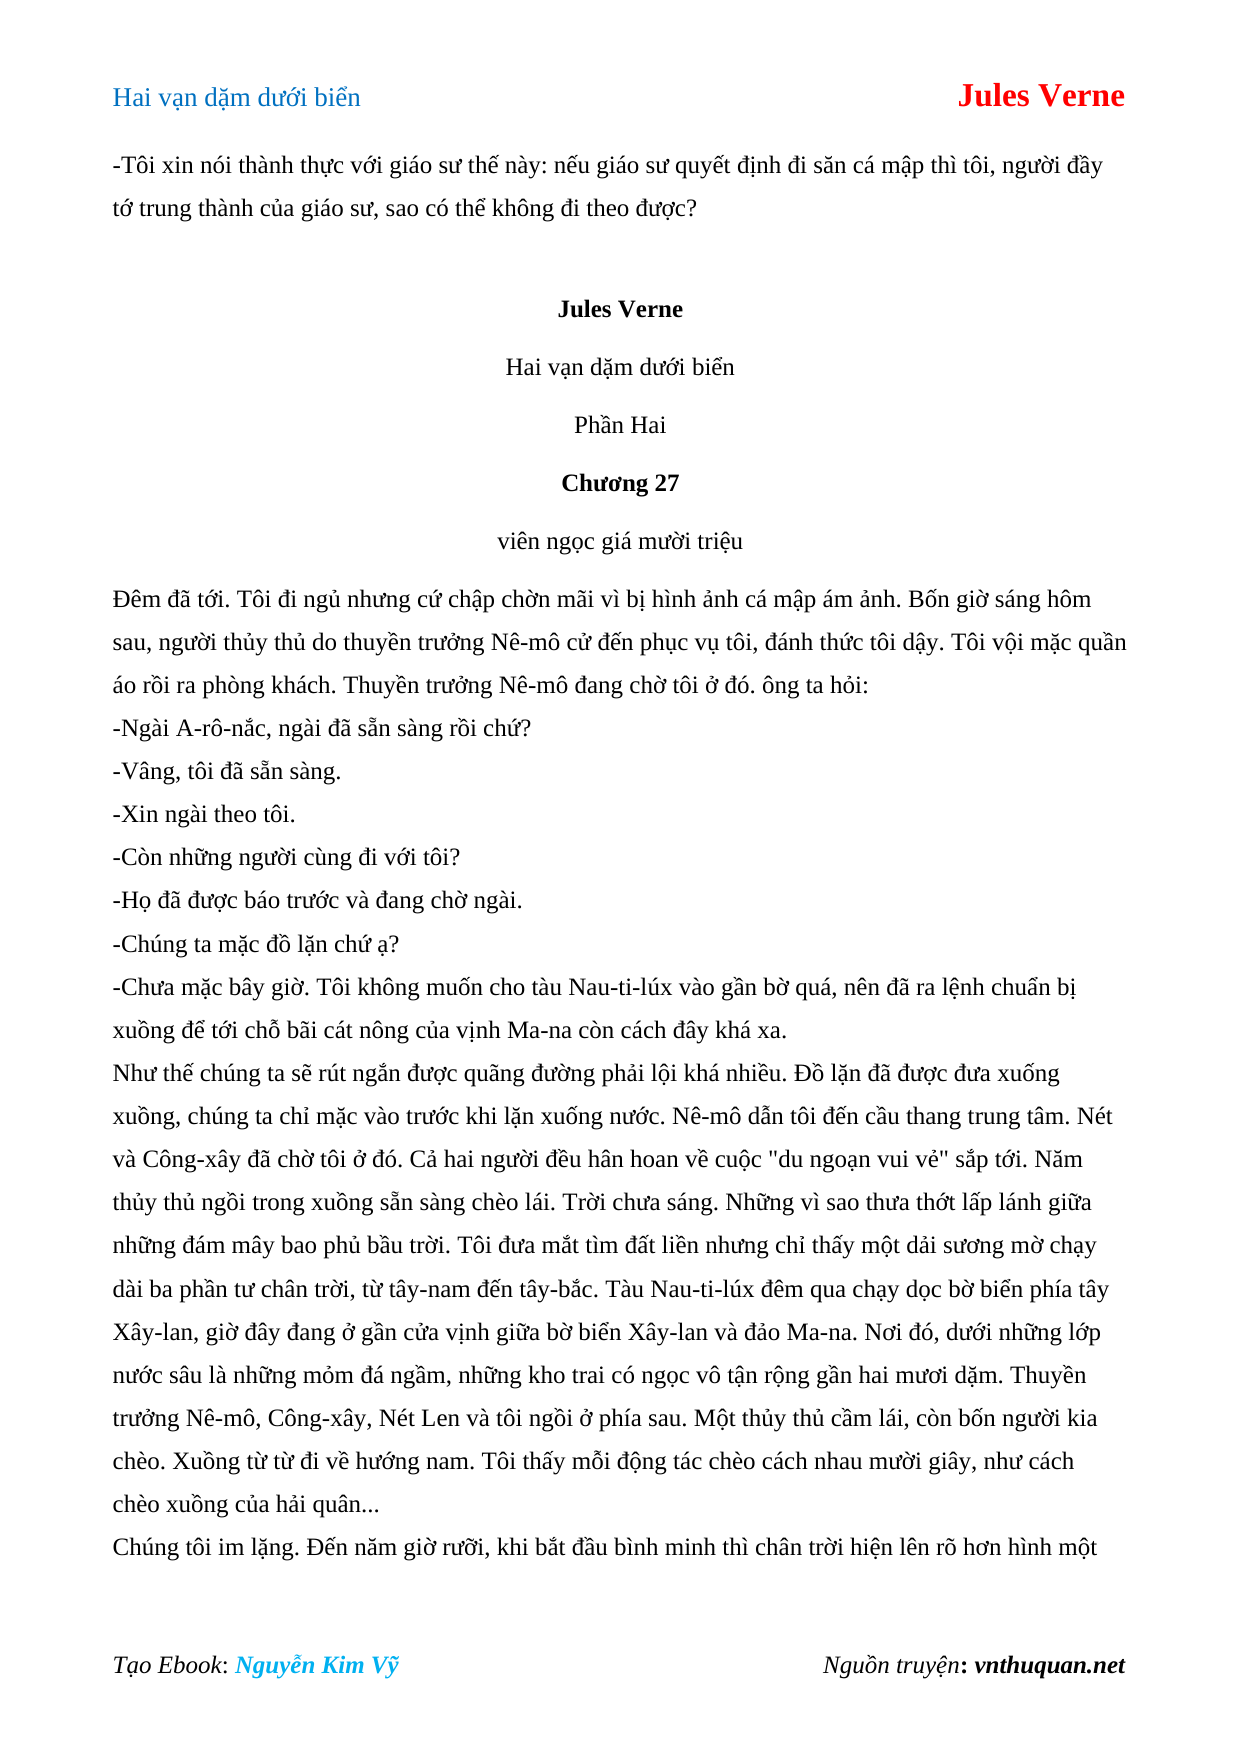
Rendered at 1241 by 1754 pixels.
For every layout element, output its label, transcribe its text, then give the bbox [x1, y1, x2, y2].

text Chương 27 [112, 468, 1128, 497]
text Jules Verne [112, 294, 1128, 323]
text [112, 584, 1128, 1561]
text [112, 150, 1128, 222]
text Phần Hai [112, 410, 1128, 439]
text viên ngọc giá mười triệu [112, 526, 1128, 554]
text Hai vạn dặm dưới biển [112, 352, 1128, 381]
